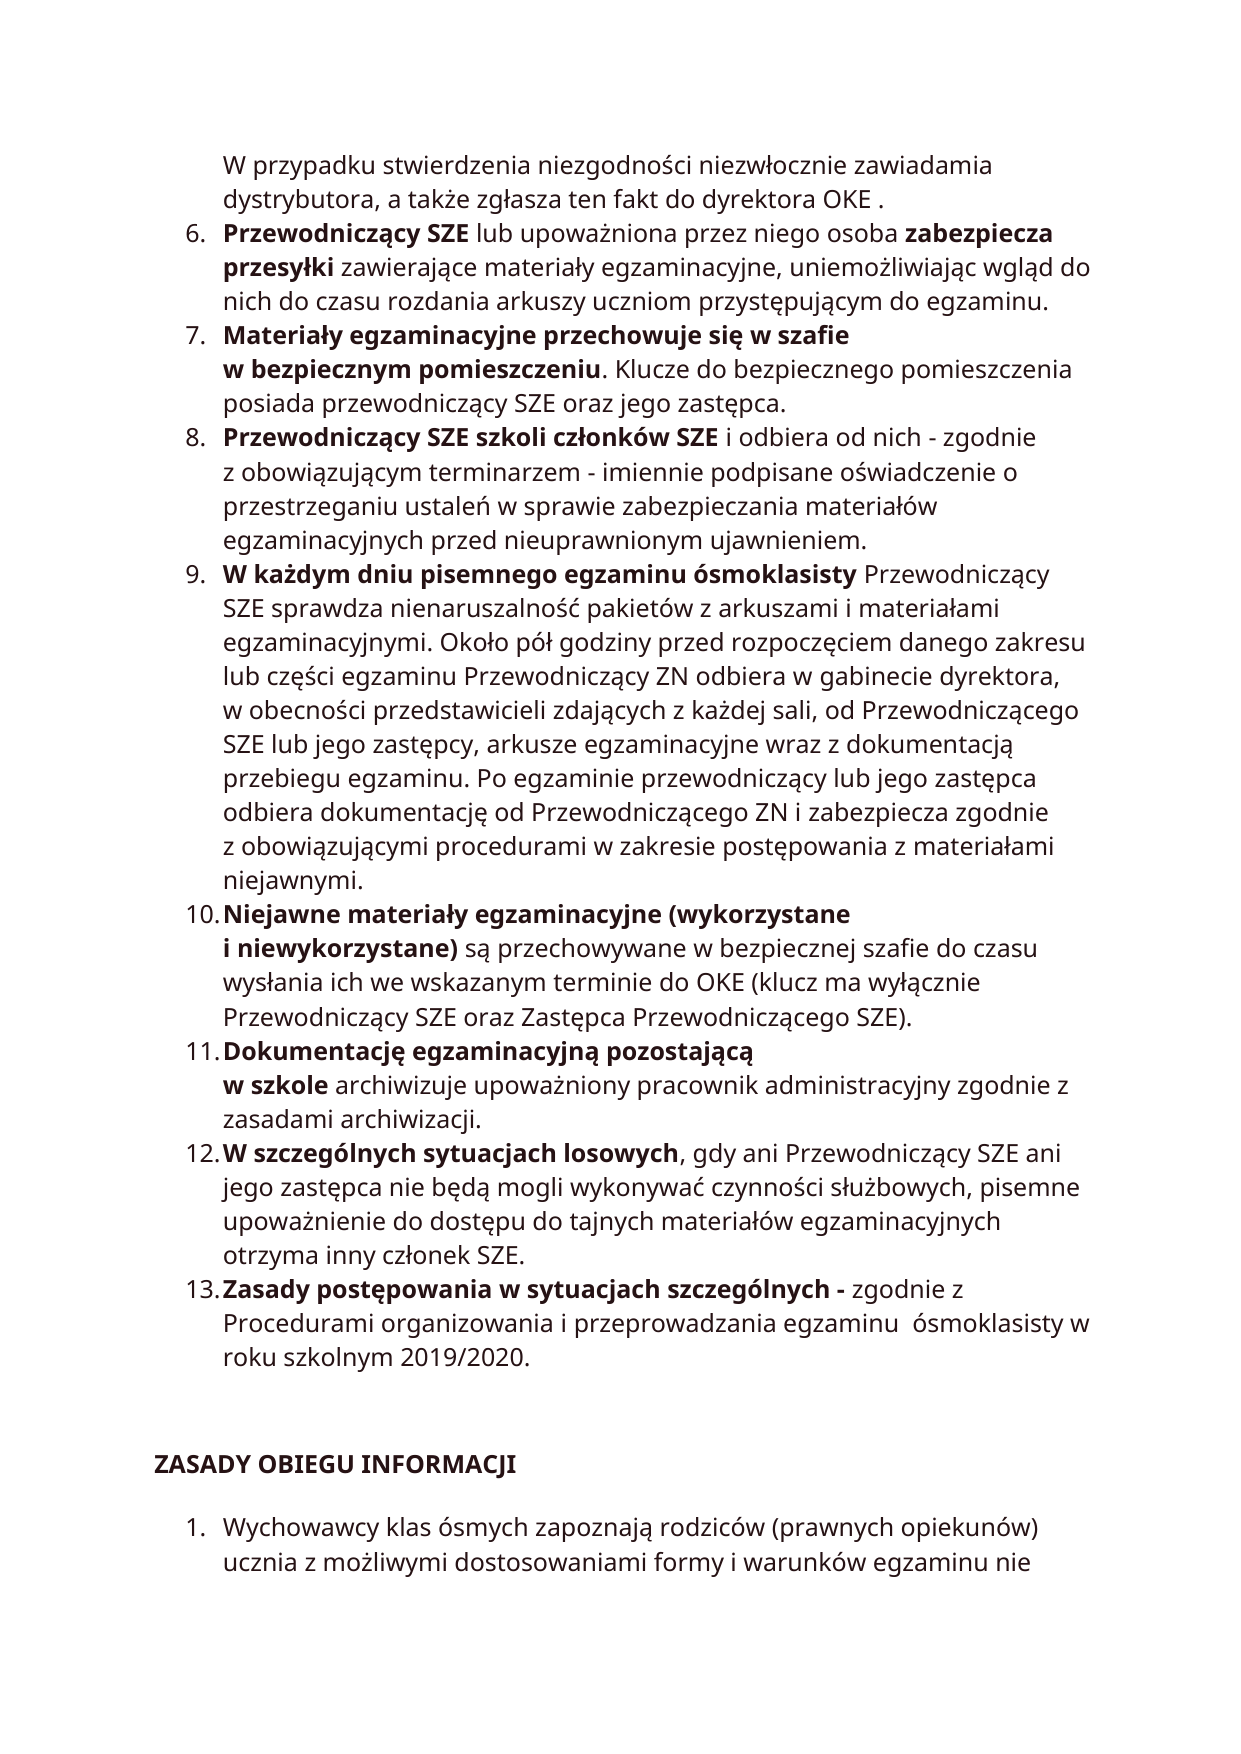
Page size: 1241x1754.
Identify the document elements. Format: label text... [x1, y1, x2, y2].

list Przewodniczący SZE lub upoważniona przez niego osoba zabezpiecza przesyłki zawierające materiały egzaminacyjne, uniemożliwiając wgląd do nich do czasu rozdania arkuszy uczniom przystępującym do egzaminu. [185, 216, 1093, 318]
list W każdym dniu pisemnego egzaminu ósmoklasisty Przewodniczący SZE sprawdza nienaruszalność pakietów z arkuszami i materiałami egzaminacyjnymi. Około pół godziny przed rozpoczęciem danego zakresu lub części egzaminu Przewodniczący ZN odbiera w gabinecie dyrektora, w obecności przedstawicieli zdających z każdej sali, od Przewodniczącego SZE lub jego zastępcy, arkusze egzaminacyjne wraz z dokumentacją przebiegu egzaminu. Po egzaminie przewodniczący lub jego zastępca odbiera dokumentację od Przewodniczącego ZN i zabezpiecza zgodnie z obowiązującymi procedurami w zakresie postępowania z materiałami niejawnymi. [185, 556, 1093, 897]
list Przewodniczący SZE szkoli członków SZE i odbiera od nich - zgodnie z obowiązującym terminarzem - imiennie podpisane oświadczenie o przestrzeganiu ustaleń w sprawie zabezpieczania materiałów egzaminacyjnych przed nieuprawnionym ujawnieniem. [185, 420, 1093, 556]
list Niejawne materiały egzaminacyjne (wykorzystane i niewykorzystane) są przechowywane w bezpiecznej szafie do czasu wysłania ich we wskazanym terminie do OKE (klucz ma wyłącznie Przewodniczący SZE oraz Zastępca Przewodniczącego SZE). [185, 897, 1093, 1033]
list W szczególnych sytuacjach losowych, gdy ani Przewodniczący SZE ani jego zastępca nie będą mogli wykonywać czynności służbowych, pisemne upoważnienie do dostępu do tajnych materiałów egzaminacyjnych otrzyma inny członek SZE. [185, 1135, 1093, 1272]
list Zasady postępowania w sytuacjach szczególnych - zgodnie z Procedurami organizowania i przeprowadzania egzaminu ósmoklasisty w roku szkolnym 2019/2020. [185, 1272, 1093, 1374]
list Materiały egzaminacyjne przechowuje się w szafie w bezpiecznym pomieszczeniu. Klucze do bezpiecznego pomieszczenia posiada przewodniczący SZE oraz jego zastępca. [185, 318, 1093, 420]
text ZASADY OBIEGU INFORMACJI [148, 1447, 1093, 1481]
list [185, 1510, 1093, 1578]
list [185, 148, 1093, 216]
list Dokumentację egzaminacyjną pozostającą w szkole archiwizuje upoważniony pracownik administracyjny zgodnie z zasadami archiwizacji. [185, 1033, 1093, 1135]
